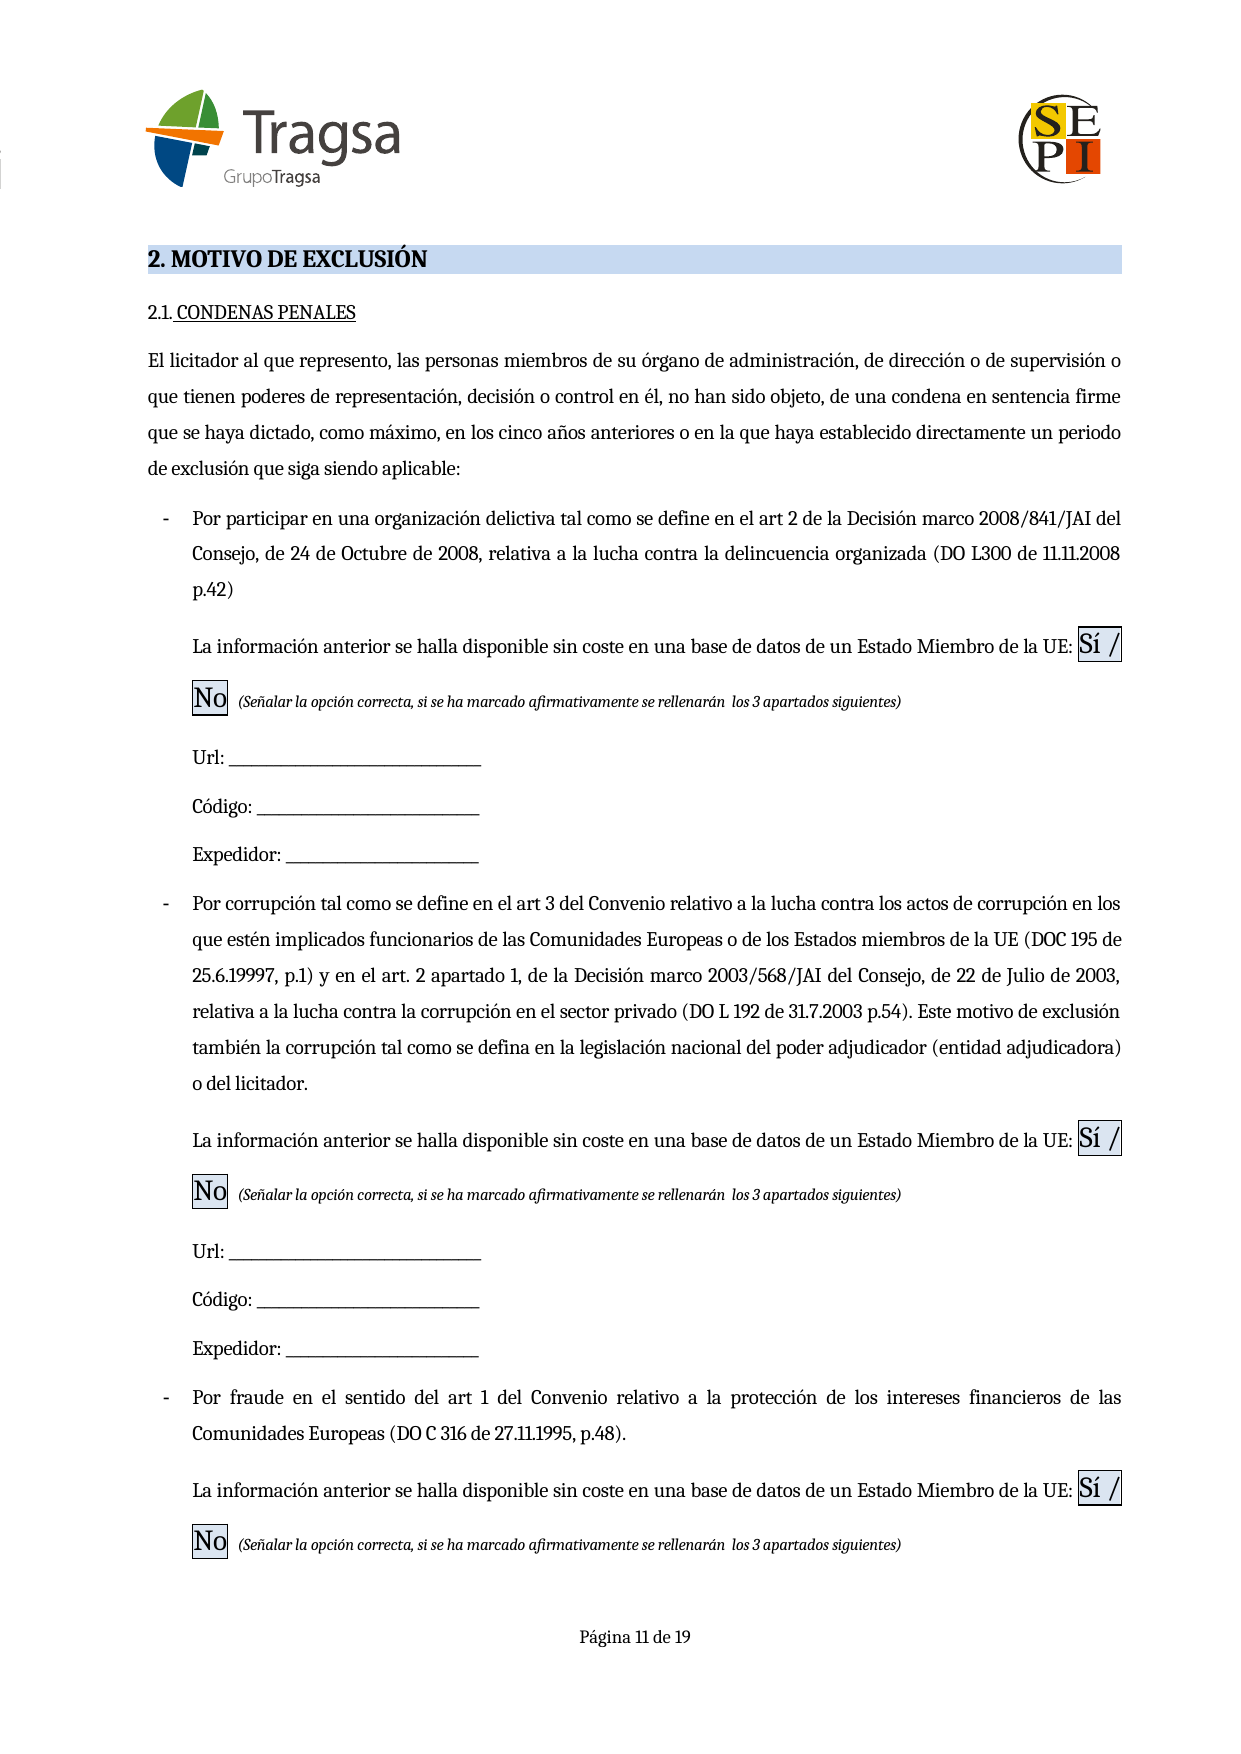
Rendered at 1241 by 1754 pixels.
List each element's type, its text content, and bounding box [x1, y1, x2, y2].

text 2. MOTIVO DE EXCLUSIÓN [148, 245, 1122, 274]
list Por fraude en el sentido del art 1 del Convenio relativo a la protección de los intereses financieros de las Comunidades Europeas (DO C 316 de 27.11.1995, p.48). [163, 1385, 1122, 1446]
text 2.1. CONDENAS PENALES [148, 301, 1122, 324]
text Expedidor: __________________________ [192, 843, 1122, 867]
list Por participar en una organización delictiva tal como se define en el art 2 de la Decisión marco 2008/841/JAI del Consejo, de 24 de Octubre de 2008, relativa a la lucha contra la delincuencia organizada (DO L300 de 11.11.2008 p.42) [162, 505, 1122, 602]
text Expedidor: __________________________ [192, 1336, 1122, 1360]
text Código: ______________________________ [192, 794, 1122, 818]
text La información anterior se halla disponible sin coste en una base de datos de un Estado Miembro de la UE: Sí / No (Señalar la opción correcta, si se ha marcado afirmativamente se rellenarán los 3 apartados siguientes) [192, 626, 1122, 716]
text La información anterior se halla disponible sin coste en una base de datos de un Estado Miembro de la UE: Sí / No (Señalar la opción correcta, si se ha marcado afirmativamente se rellenarán los 3 apartados siguientes) [192, 1120, 1122, 1209]
list Por corrupción tal como se define en el art 3 del Convenio relativo a la lucha contra los actos de corrupción en los que estén implicados funcionarios de las Comunidades Europeas o de los Estados miembros de la UE (DOC 195 de 25.6.19997, p.1) y en el art. 2 apartado 1, de la Decisión marco 2003/568/JAI del Consejo, de 22 de Julio de 2003, relativa a la lucha contra la corrupción en el sector privado (DO L 192 de 31.7.2003 p.54). Este motivo de exclusión también la corrupción tal como se defina en la legislación nacional del poder adjudicador (entidad adjudicadora) o del licitador. [162, 891, 1122, 1096]
text Url: __________________________________ [192, 746, 1122, 770]
text El licitador al que represento, las personas miembros de su órgano de administración, de dirección o de supervisión o que tienen poderes de representación, decisión o control en él, no han sido objeto, de una condena en sentencia firme que se haya dictado, como máximo, en los cinco años anteriores o en la que haya establecido directamente un periodo de exclusión que siga siendo aplicable: [148, 349, 1122, 481]
text Url: __________________________________ [192, 1239, 1122, 1263]
text Código: ______________________________ [192, 1288, 1122, 1312]
text La información anterior se halla disponible sin coste en una base de datos de un Estado Miembro de la UE: Sí / No (Señalar la opción correcta, si se ha marcado afirmativamente se rellenarán los 3 apartados siguientes) [163, 1470, 1122, 1559]
